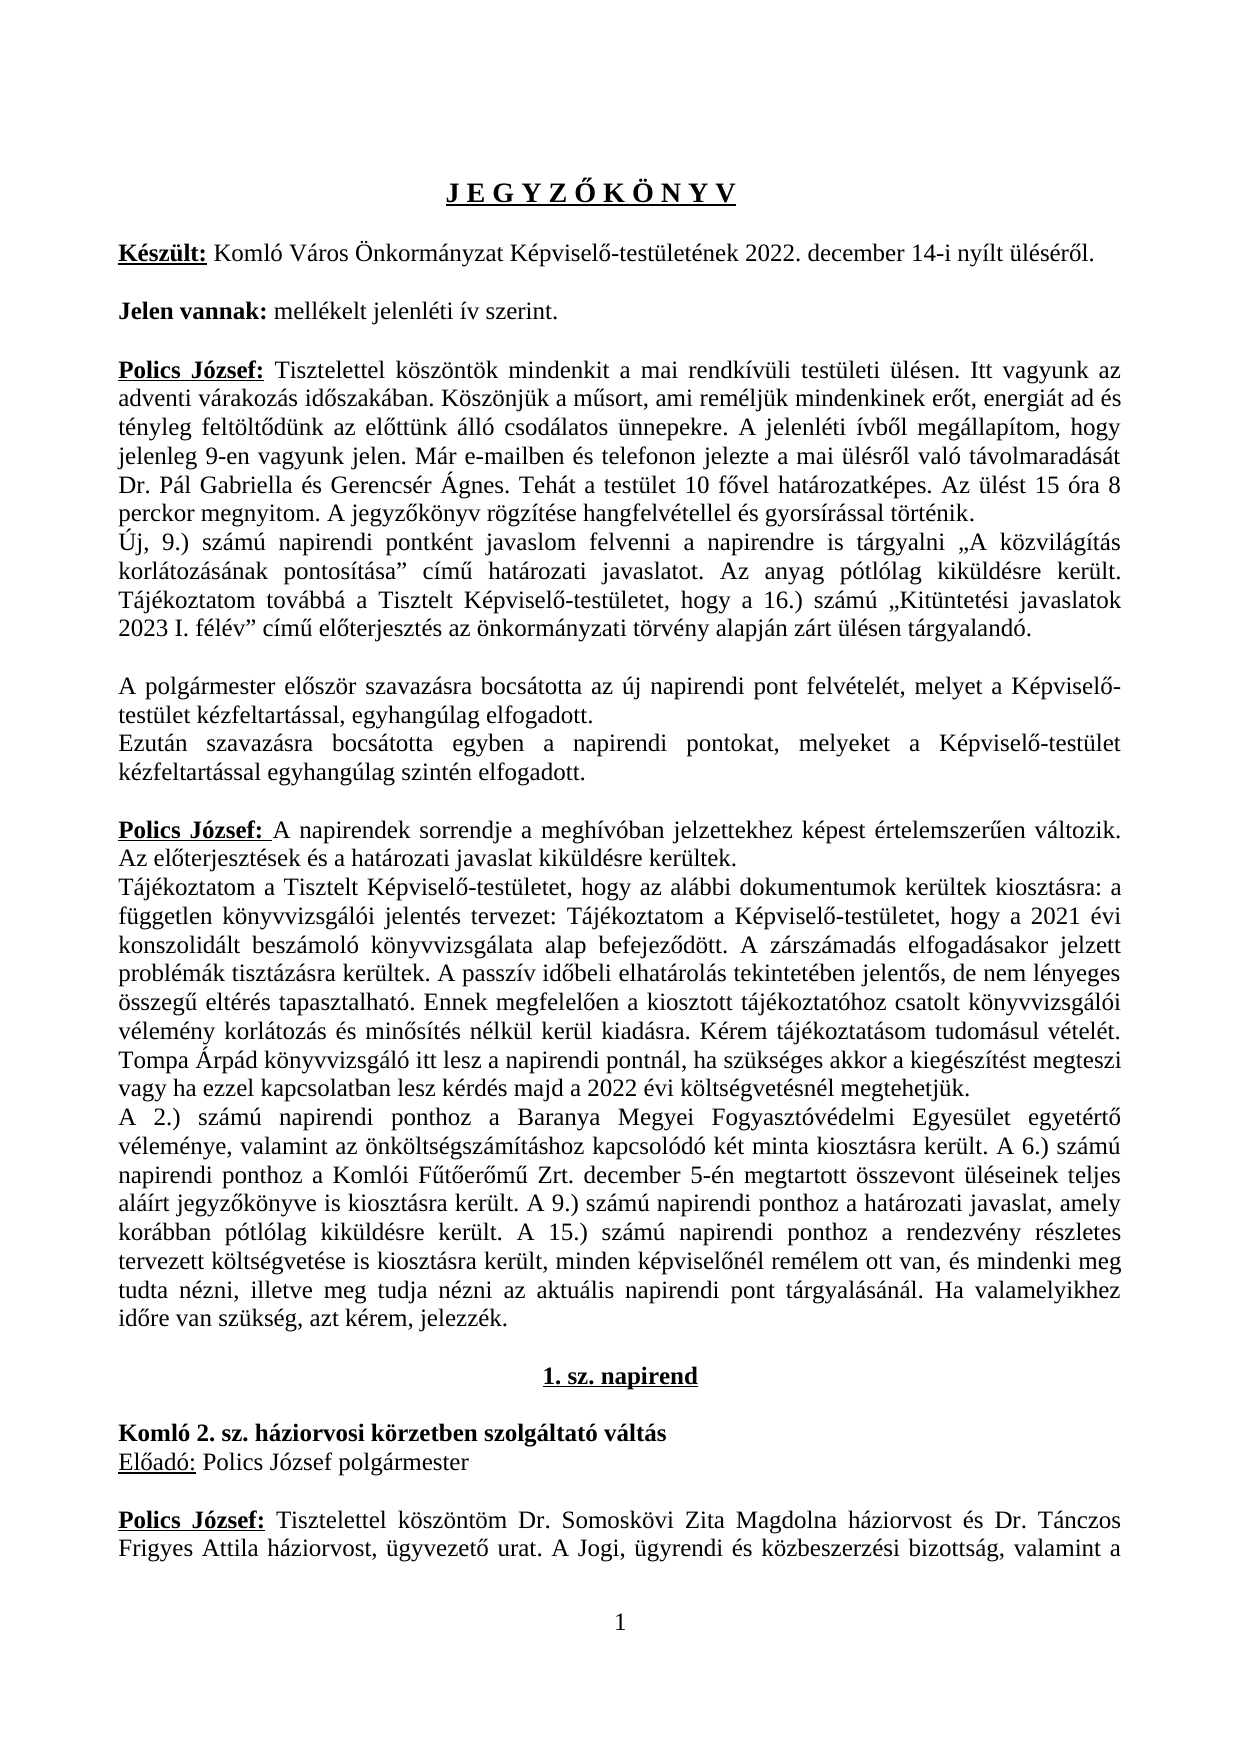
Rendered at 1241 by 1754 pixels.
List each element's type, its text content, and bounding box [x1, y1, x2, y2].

text Ezután szavazásra bocsátotta egyben a napirendi pontokat, melyeket a Képviselő-testület kézfeltartással egyhangúlag szintén elfogadott. [118, 728, 1122, 786]
text Tájékoztatom a Tisztelt Képviselő-testületet, hogy az alábbi dokumentumok kerültek kiosztásra: a független könyvvizsgálói jelentés tervezet: Tájékoztatom a Képviselő-testületet, hogy a 2021 évi konszolidált beszámoló könyvvizsgálata alap befejeződött. A zárszámadás elfogadásakor jelzett problémák tisztázásra kerültek. A passzív időbeli elhatárolás tekintetében jelentős, de nem lényeges összegű eltérés tapasztalható. Ennek megfelelően a kiosztott tájékoztatóhoz csatolt könyvvizsgálói vélemény korlátozás és minősítés nélkül kerül kiadásra. Kérem tájékoztatásom tudomásul vételét. Tompa Árpád könyvvizsgáló itt lesz a napirendi pontnál, ha szükséges akkor a kiegészítést megteszi vagy ha ezzel kapcsolatban lesz kérdés majd a 2022 évi költségvetésnél megtehetjük. [118, 872, 1122, 1102]
text Jelen vannak: mellékelt jelenléti ív szerint. [118, 296, 1063, 325]
text Új, 9.) számú napirendi pontként javaslom felvenni a napirendre is tárgyalni „A közvilágítás korlátozásának pontosítása” című határozati javaslatot. Az anyag pótlólag kiküldésre került. Tájékoztatom továbbá a Tisztelt Képviselő-testületet, hogy a 16.) számú „Kitüntetési javaslatok 2023 I. félév” című előterjesztés az önkormányzati törvény alapján zárt ülésen tárgyalandó. [118, 527, 1122, 642]
text A polgármester először szavazásra bocsátotta az új napirendi pont felvételét, melyet a Képviselő-testület kézfeltartással, egyhangúlag elfogadott. [118, 671, 1122, 728]
text Polics József: Tisztelettel köszöntök mindenkit a mai rendkívüli testületi ülésen. Itt vagyunk az adventi várakozás időszakában. Köszönjük a műsort, ami reméljük mindenkinek erőt, energiát ad és tényleg feltöltődünk az előttünk álló csodálatos ünnepekre. A jelenléti ívből megállapítom, hogy jelenleg 9-en vagyunk jelen. Már e-mailben és telefonon jelezte a mai ülésről való távolmaradását Dr. Pál Gabriella és Gerencsér Ágnes. Tehát a testület 10 fővel határozatképes. Az ülést 15 óra 8 perckor megnyitom. A jegyzőkönyv rögzítése hangfelvétellel és gyorsírással történik. [118, 355, 1122, 527]
text A 2.) számú napirendi ponthoz a Baranya Megyei Fogyasztóvédelmi Egyesület egyetértő véleménye, valamint az önköltségszámításhoz kapcsolódó két minta kiosztásra került. A 6.) számú napirendi ponthoz a Komlói Fűtőerőmű Zrt. december 5-én megtartott összevont üléseinek teljes aláírt jegyzőkönyve is kiosztásra került. A 9.) számú napirendi ponthoz a határozati javaslat, amely korábban pótlólag kiküldésre került. A 15.) számú napirendi ponthoz a rendezvény részletes tervezett költségvetése is kiosztásra került, minden képviselőnél remélem ott van, és mindenki meg tudta nézni, illetve meg tudja nézni az aktuális napirendi pont tárgyalásánál. Ha valamelyikhez időre van szükség, azt kérem, jelezzék. [118, 1102, 1122, 1332]
text J E G Y Z Ő K Ö N Y V [118, 176, 1063, 209]
text 1. sz. napirend [118, 1361, 1122, 1390]
text Komló 2. sz. háziorvosi körzetben szolgáltató váltás [118, 1418, 1122, 1447]
text Előadó: Polics József polgármester [118, 1447, 1122, 1476]
text Polics József: A napirendek sorrendje a meghívóban jelzettekhez képest értelemszerűen változik. Az előterjesztések és a határozati javaslat kiküldésre kerültek. [118, 815, 1122, 872]
text Készült: Komló Város Önkormányzat Képviselő-testületének 2022. december 14-i nyílt üléséről. [118, 238, 1122, 267]
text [118, 1505, 1122, 1562]
